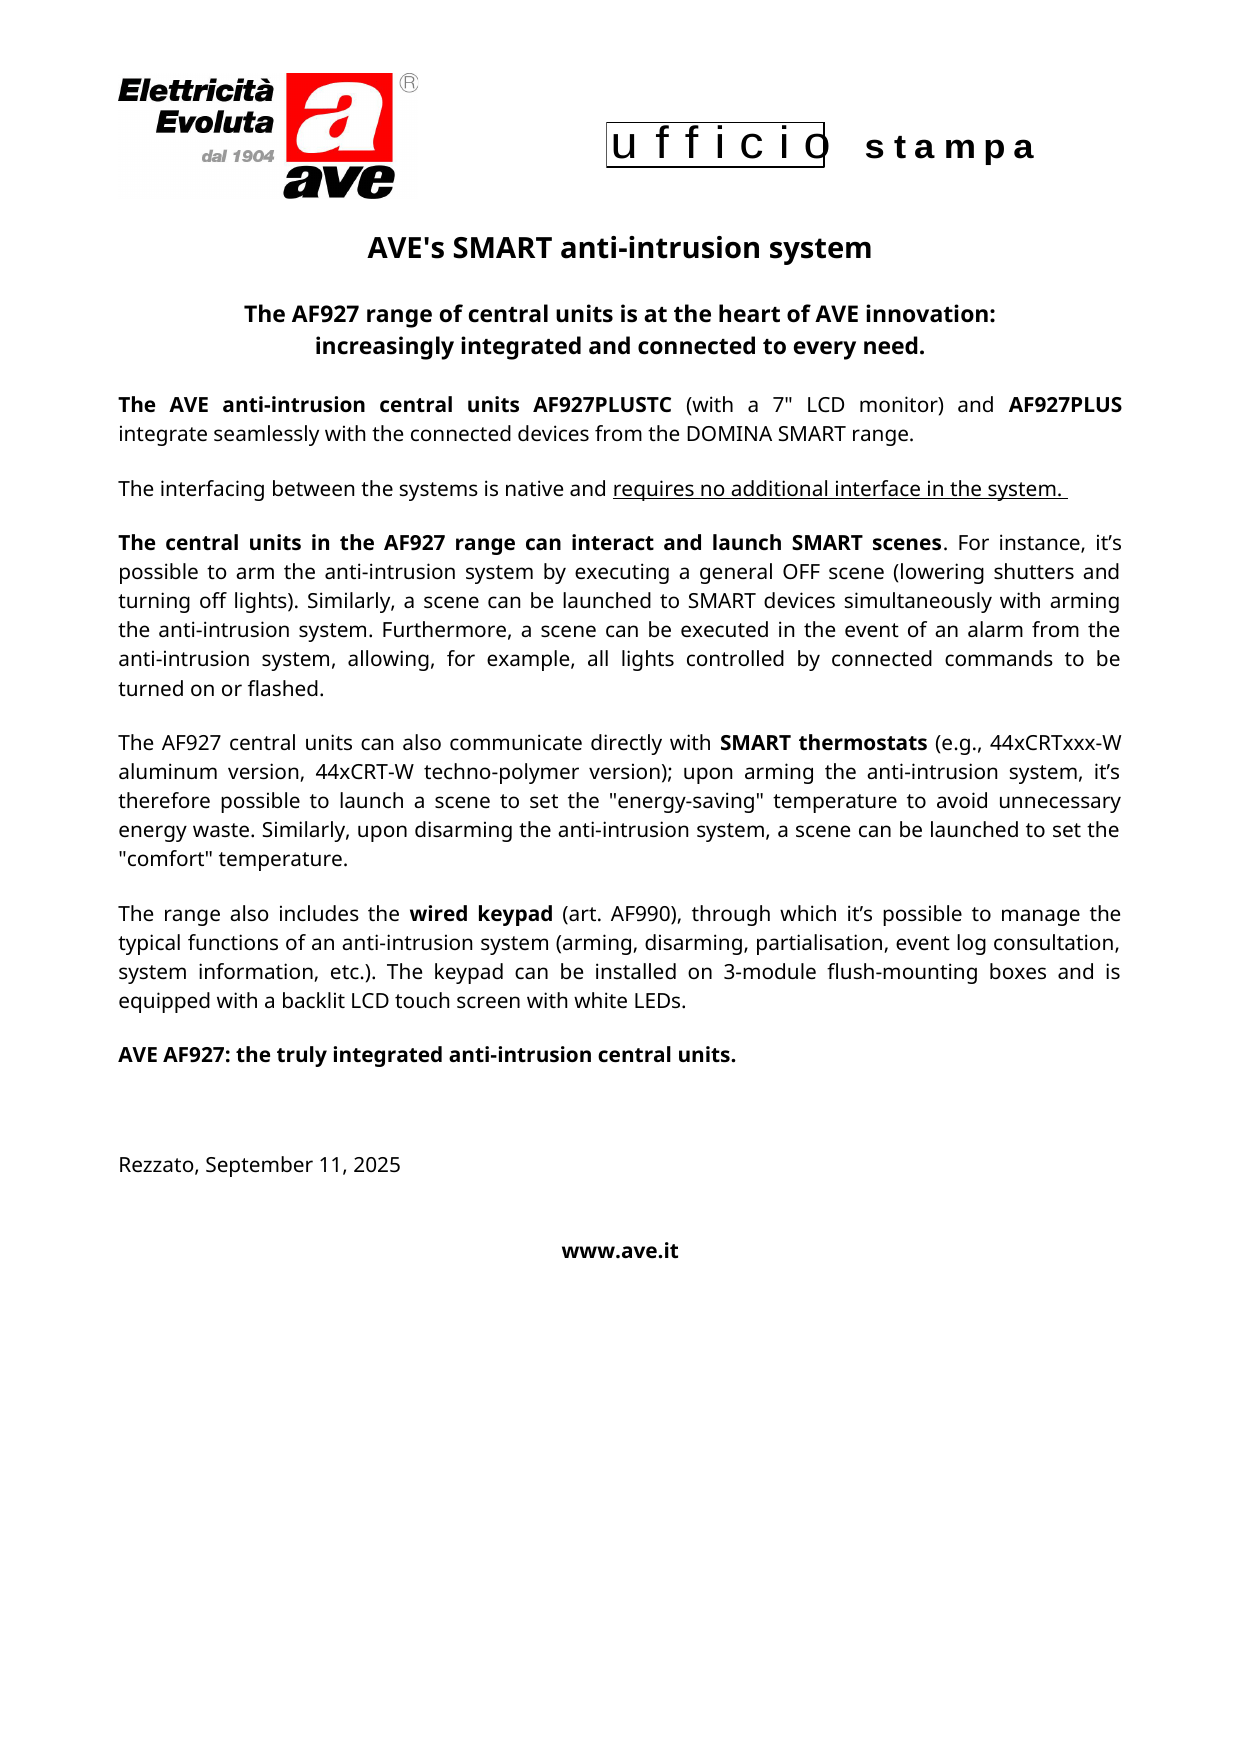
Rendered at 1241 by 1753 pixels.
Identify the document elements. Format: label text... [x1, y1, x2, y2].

text The central units in the AF927 range can interact and launch SMART scenes. For instance, it’s possible to arm the anti-intrusion system by executing a general OFF scene (lowering shutters and turning off lights). Similarly, a scene can be launched to SMART devices simultaneously with arming the anti-intrusion system. Furthermore, a scene can be executed in the event of an alarm from the anti-intrusion system, allowing, for example, all lights controlled by connected commands to be turned on or flashed. [118, 527, 1122, 702]
text increasingly integrated and connected to every need. [118, 330, 1122, 361]
text The interfacing between the systems is native and requires no additional interface in the system. [118, 473, 1122, 502]
text www.ave.it [118, 1236, 1122, 1264]
text AVE's SMART anti-intrusion system [118, 227, 1122, 267]
text AVE AF927: the truly integrated anti-intrusion central units. [118, 1039, 1122, 1068]
text The AVE anti-intrusion central units AF927PLUSTC (with a 7" LCD monitor) and AF927PLUS integrate seamlessly with the connected devices from the DOMINA SMART range. [118, 389, 1122, 448]
text The AF927 range of central units is at the heart of AVE innovation: [118, 298, 1122, 330]
text Rezzato, September 11, 2025 [118, 1150, 1122, 1179]
picture [118, 73, 419, 199]
text The AF927 central units can also communicate directly with SMART thermostats (e.g., 44xCRTxxx-W aluminum version, 44xCRT-W techno-polymer version); upon arming the anti-intrusion system, it’s therefore possible to launch a scene to set the "energy-saving" temperature to avoid unnecessary energy waste. Similarly, upon disarming the anti-intrusion system, a scene can be launched to set the "comfort" temperature. [118, 727, 1122, 873]
text The range also includes the wired keypad (art. AF990), through which it’s possible to manage the typical functions of an anti-intrusion system (arming, disarming, partialisation, event log consultation, system information, etc.). The keypad can be installed on 3-module flush-mounting boxes and is equipped with a backlit LCD touch screen with white LEDs. [118, 898, 1122, 1014]
